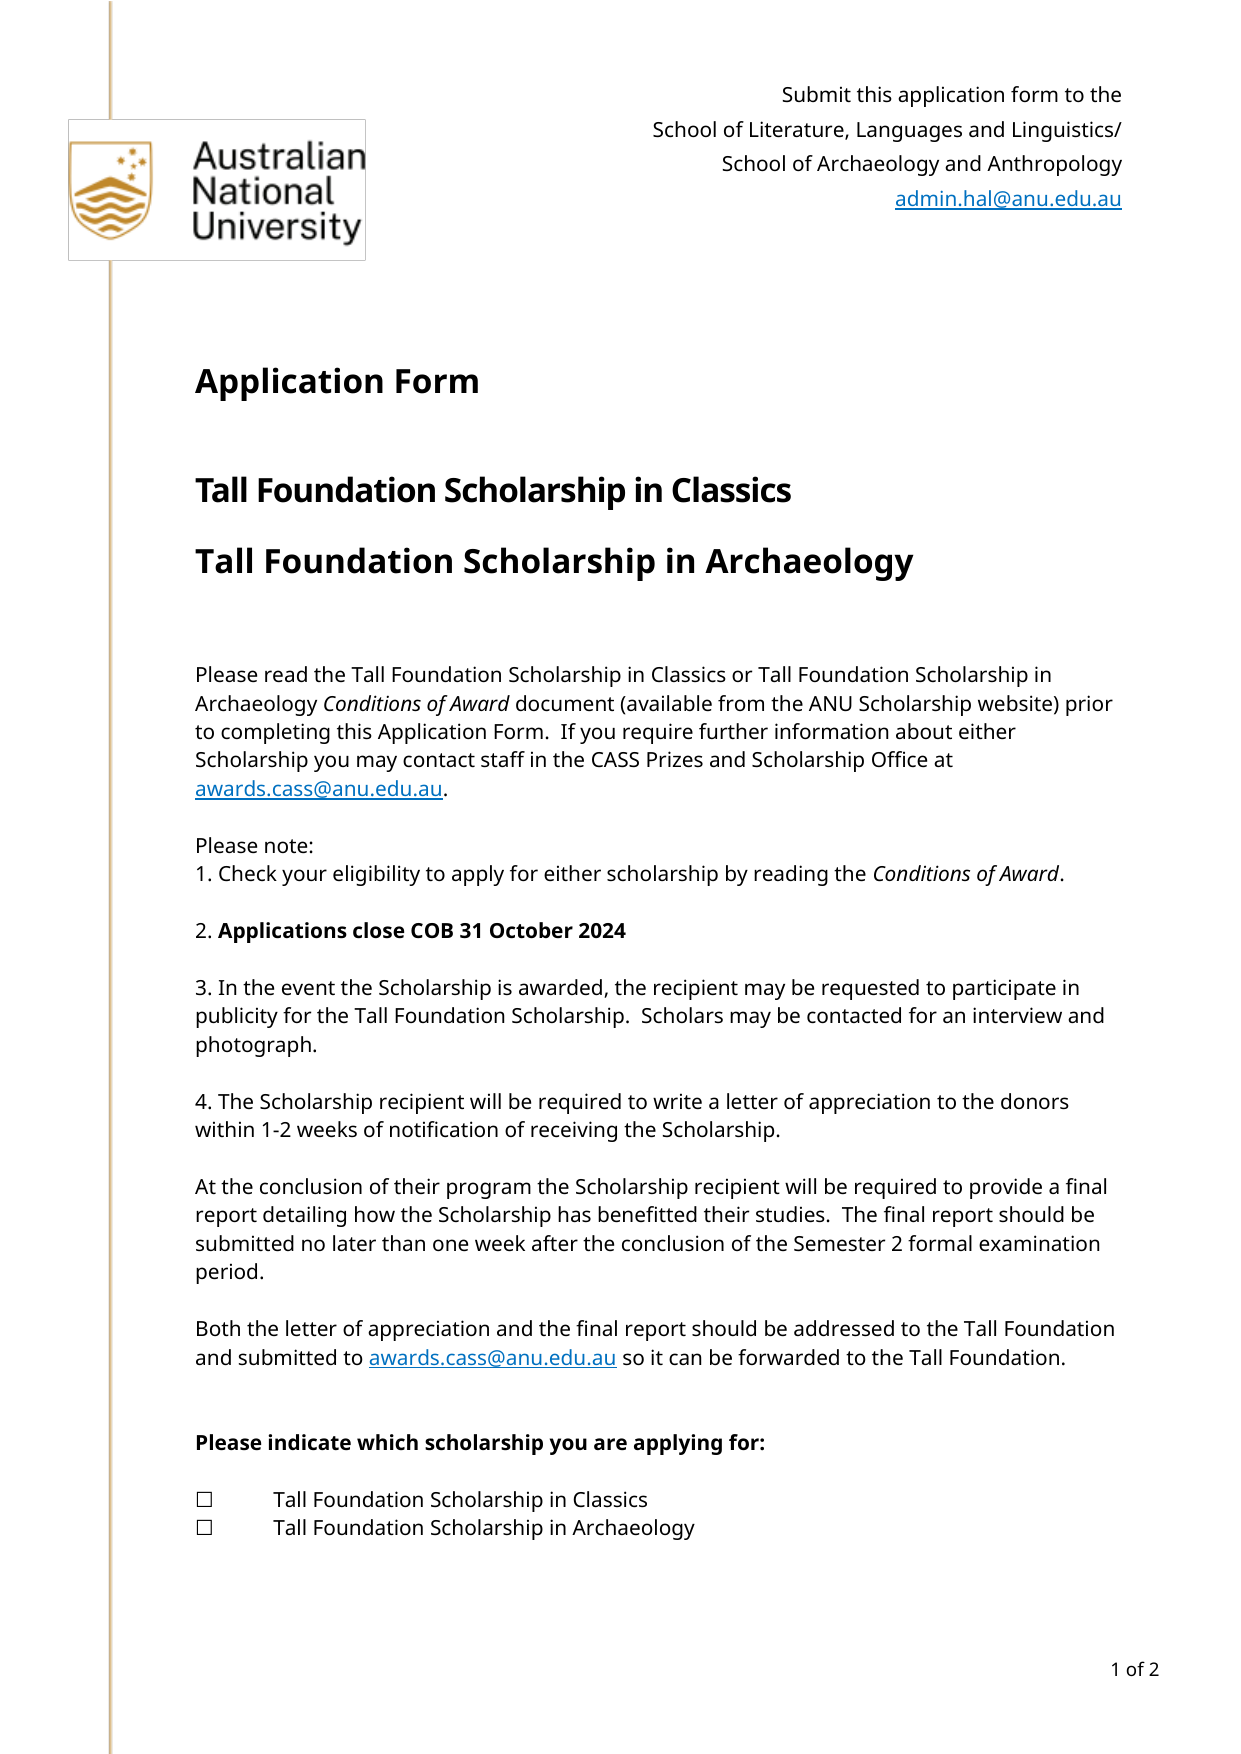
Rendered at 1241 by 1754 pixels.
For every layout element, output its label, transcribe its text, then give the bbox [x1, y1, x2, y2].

title Tall Foundation Scholarship in Classics [195, 467, 1122, 512]
text Both the letter of appreciation and the final report should be addressed to the Tall Foundation and submitted to awards.cass@anu.edu.au so it can be forwarded to the Tall Foundation. [195, 1314, 1122, 1371]
text Please note: [195, 831, 1122, 859]
text Application Form [195, 358, 1122, 403]
text At the conclusion of their program the Scholarship recipient will be required to provide a final report detailing how the Scholarship has benefitted their studies. The final report should be submitted no later than one week after the conclusion of the Semester 2 formal examination period. [195, 1172, 1122, 1286]
text Tall Foundation Scholarship in Archaeology [195, 538, 1122, 584]
text 2. Applications close COB 31 October 2024 [195, 916, 1122, 945]
text Please read the Tall Foundation Scholarship in Classics or Tall Foundation Scholarship in Archaeology Conditions of Award document (available from the ANU Scholarship website) prior to completing this Application Form. If you require further information about either Scholarship you may contact staff in the CASS Prizes and Scholarship Office at awards.cass@anu.edu.au. [195, 660, 1122, 802]
text 3. In the event the Scholarship is awarded, the recipient may be requested to participate in publicity for the Tall Foundation Scholarship. Scholars may be contacted for an interview and photograph. [195, 973, 1122, 1058]
text Tall Foundation Scholarship in Classics [195, 1485, 1122, 1513]
text 1. Check your eligibility to apply for either scholarship by reading the Conditions of Award. [195, 859, 1122, 888]
text 4. The Scholarship recipient will be required to write a letter of appreciation to the donors within 1-2 weeks of notification of receiving the Scholarship. [195, 1087, 1122, 1144]
text Tall Foundation Scholarship in Archaeology [195, 1513, 1122, 1542]
text Please indicate which scholarship you are applying for: [195, 1428, 1122, 1457]
